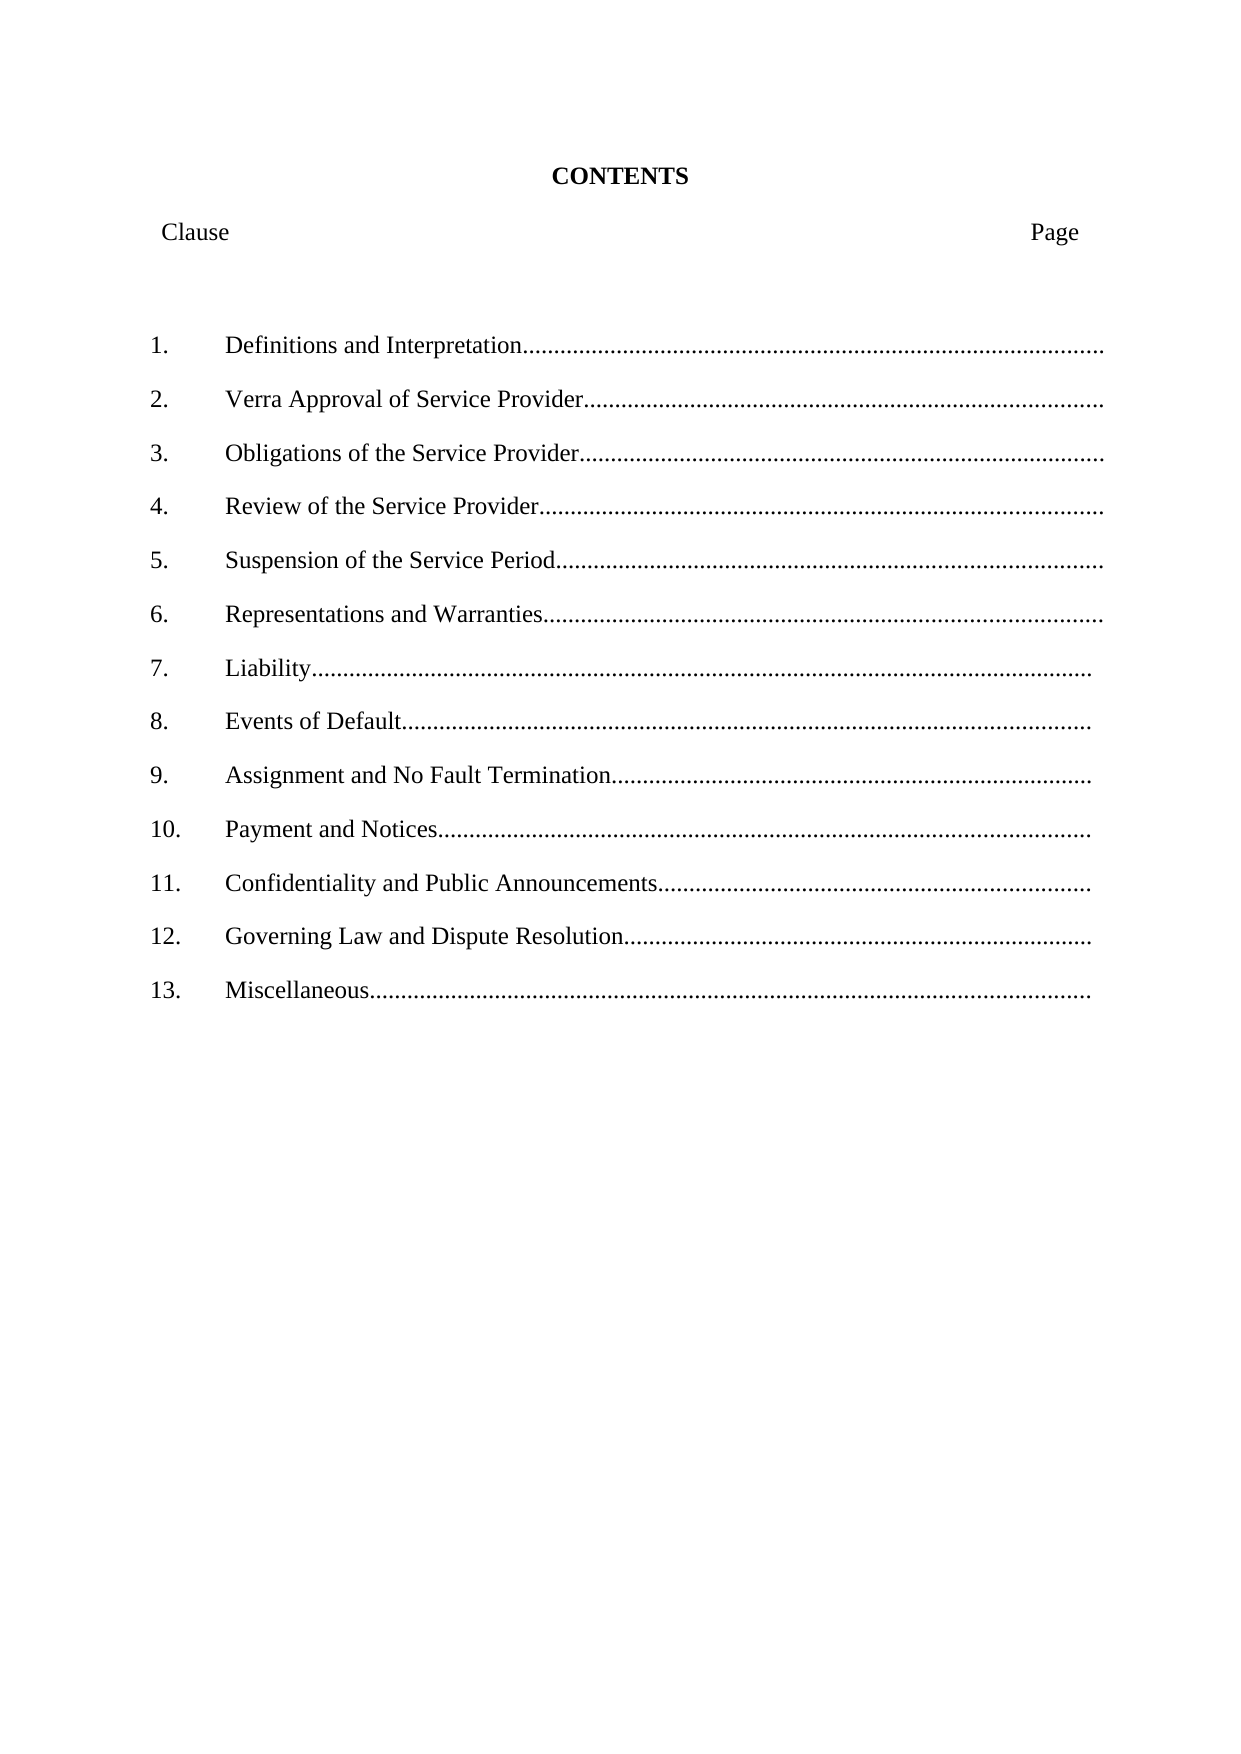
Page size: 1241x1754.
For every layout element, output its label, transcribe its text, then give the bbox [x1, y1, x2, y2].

text 8. Events of Default 11 [150, 706, 1015, 735]
text 11. Confidentiality and Public Announcements 14 [150, 868, 1015, 896]
text 2. Verra Approval of Service Provider 4 [150, 384, 1015, 413]
text 6. Representations and Warranties 9 [150, 599, 1015, 628]
text 4. Review of the Service Provider 6 [150, 491, 1015, 520]
text 10. Payment and Notices 13 [150, 814, 1015, 843]
text 5. Suspension of the Service Period 7 [150, 545, 1015, 574]
text 9. Assignment and No Fault Termination 12 [150, 760, 1015, 789]
table_header Contents [150, 158, 1090, 217]
text 3. Obligations of the Service Provider 5 [150, 438, 1015, 466]
text 12. Governing Law and Dispute Resolution 15 [150, 921, 1015, 950]
text 1. Definitions and Interpretation 1 [150, 330, 1015, 359]
table_cell Clause [150, 218, 620, 276]
text 7. Liability 10 [150, 653, 1015, 681]
table_cell Page [620, 218, 1090, 276]
text 13. Miscellaneous 16 [150, 975, 1015, 1004]
